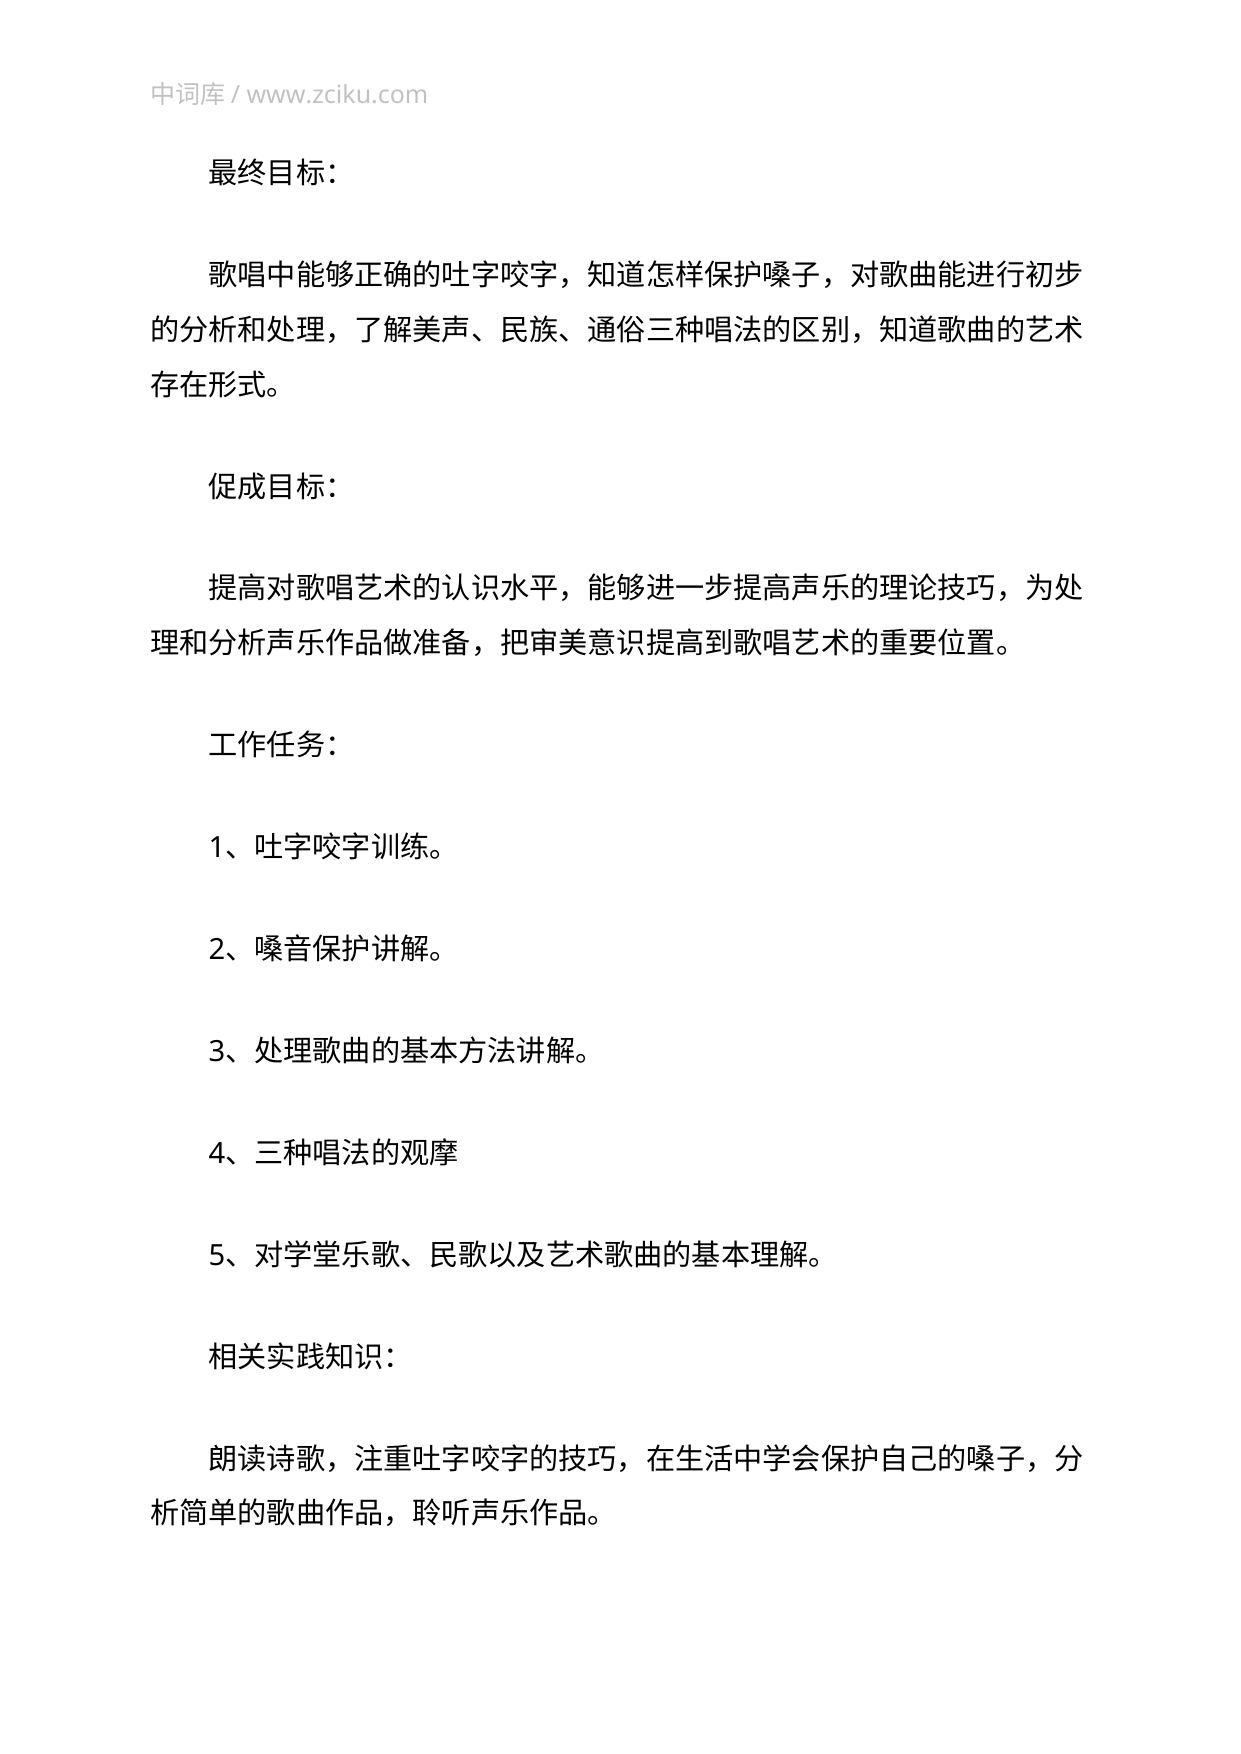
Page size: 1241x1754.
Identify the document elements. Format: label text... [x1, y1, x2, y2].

text 相关实践知识： [150, 1333, 1090, 1376]
text 2、嗓音保护讲解。 [150, 926, 1090, 968]
text 促成目标： [150, 463, 1090, 506]
text 提高对歌唱艺术的认识水平，能够进一步提高声乐的理论技巧，为处理和分析声乐作品做准备，把审美意识提高到歌唱艺术的重要位置。 [150, 565, 1090, 662]
text 歌唱中能够正确的吐字咬字，知道怎样保护嗓子，对歌曲能进行初步的分析和处理，了解美声、民族、通俗三种唱法的区别，知道歌曲的艺术存在形式。 [150, 252, 1090, 404]
text 朗读诗歌，注重吐字咬字的技巧，在生活中学会保护自己的嗓子，分析简单的歌曲作品，聆听声乐作品。 [150, 1435, 1090, 1532]
text 5、对学堂乐歌、民歌以及艺术歌曲的基本理解。 [150, 1231, 1090, 1274]
text 工作任务： [150, 722, 1090, 764]
text 3、处理歌曲的基本方法讲解。 [150, 1027, 1090, 1070]
text 1、吐字咬字训练。 [150, 823, 1090, 866]
text 最终目标： [150, 150, 1090, 192]
text 4、三种唱法的观摩 [150, 1129, 1090, 1172]
